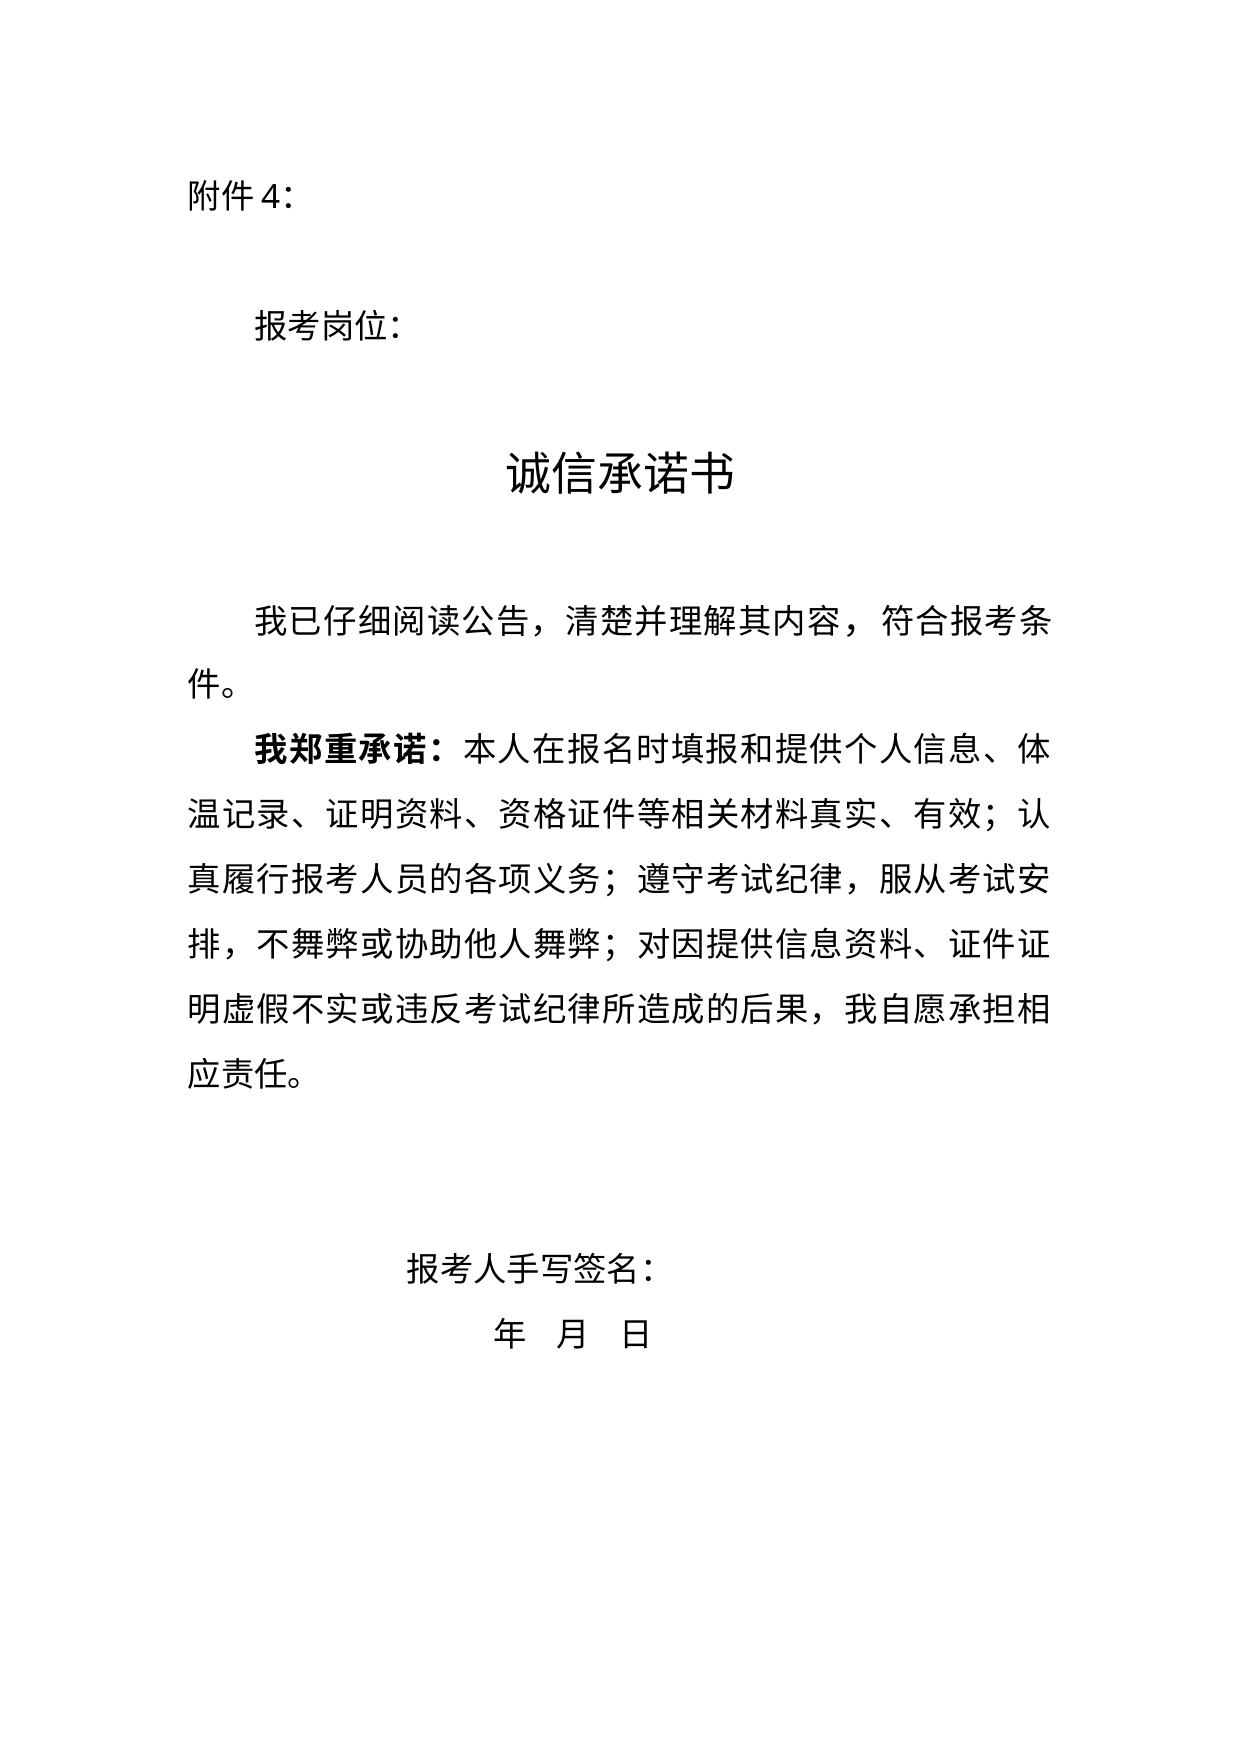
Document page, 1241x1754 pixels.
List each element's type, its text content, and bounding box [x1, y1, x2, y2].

text 我郑重承诺：本人在报名时填报和提供个人信息、体温记录、证明资料、资格证件等相关材料真实、有效；认真履行报考人员的各项义务；遵守考试纪律，服从考试安排，不舞弊或协助他人舞弊；对因提供信息资料、证件证明虚假不实或违反考试纪律所造成的后果，我自愿承担相应责任。 [187, 714, 1053, 1104]
text 附件4： [187, 162, 1053, 227]
text 我已仔细阅读公告，清楚并理解其内容，符合报考条件。 [187, 584, 1053, 714]
text 诚信承诺书 [187, 422, 1053, 519]
text 年 月 日 [187, 1299, 1053, 1364]
text 报考岗位： [187, 292, 1053, 357]
text 报考人手写签名： [187, 1234, 1053, 1299]
